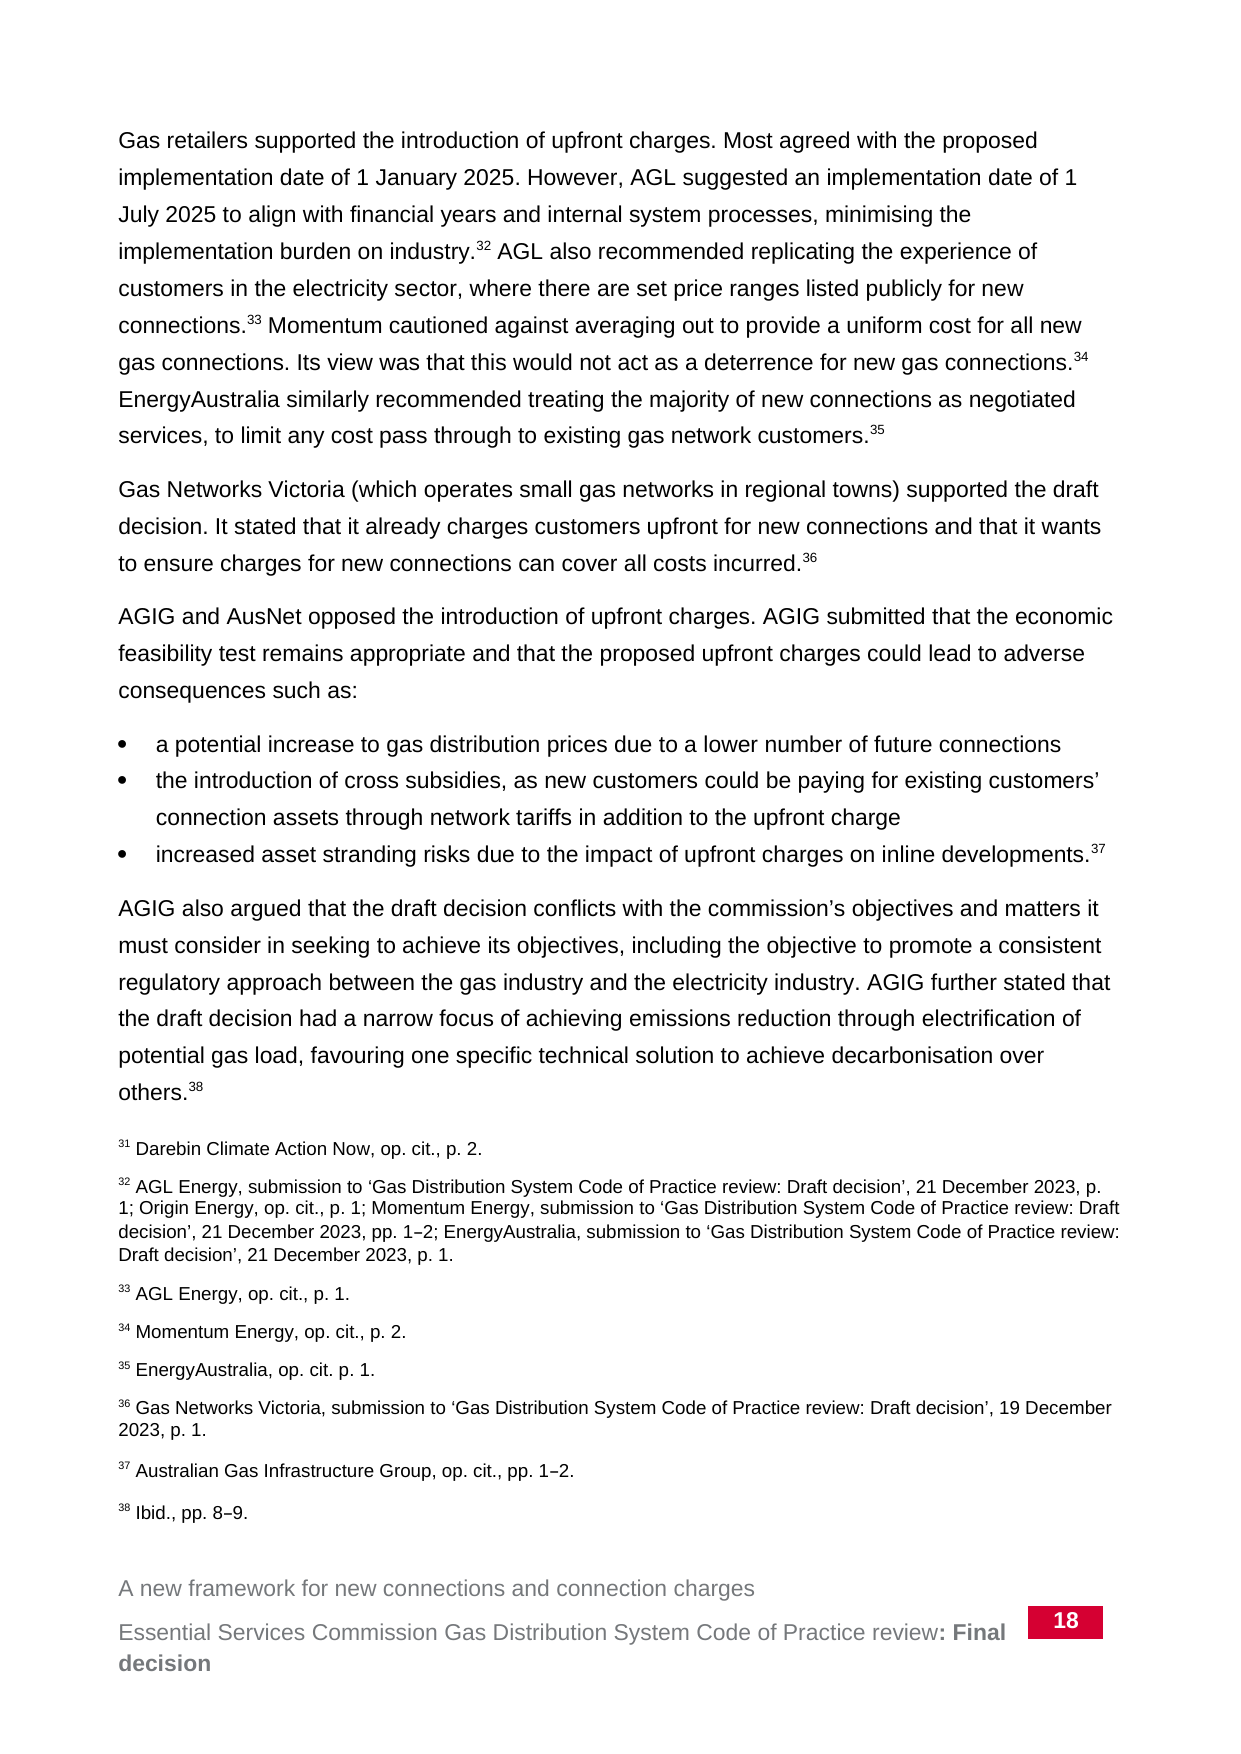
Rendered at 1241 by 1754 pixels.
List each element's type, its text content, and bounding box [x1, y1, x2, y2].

list the introduction of cross subsidies, as new customers could be paying for existing customers’ connection assets through network tariffs in addition to the upfront charge [118, 767, 1122, 831]
list increased asset stranding risks due to the impact of upfront charges on inline developments. [118, 841, 1122, 867]
list a potential increase to gas distribution prices due to a lower number of future connections [118, 731, 1122, 757]
text Gas Networks Victoria (which operates small gas networks in regional towns) supported the draft decision. It stated that it already charges customers upfront for new connections and that it wants to ensure charges for new connections can cover all costs incurred. [118, 476, 1122, 576]
text Gas retailers supported the introduction of upfront charges. Most agreed with the proposed implementation date of 1 January 2025. However, AGL suggested an implementation date of 1 July 2025 to align with financial years and internal system processes, minimising the implementation burden on industry. AGL also recommended replicating the experience of customers in the electricity sector, where there are set price ranges listed publicly for new connections. Momentum cautioned against averaging out to provide a uniform cost for all new gas connections. Its view was that this would not act as a deterrence for new gas connections. EnergyAustralia similarly recommended treating the majority of new connections as negotiated services, to limit any cost pass through to existing gas network customers. [118, 127, 1122, 449]
text AGIG and AusNet opposed the introduction of upfront charges. AGIG submitted that the economic feasibility test remains appropriate and that the proposed upfront charges could lead to adverse consequences such as: [118, 603, 1122, 703]
text AGIG also argued that the draft decision conflicts with the commission’s objectives and matters it must consider in seeking to achieve its objectives, including the objective to promote a consistent regulatory approach between the gas industry and the electricity industry. AGIG further stated that the draft decision had a narrow focus of achieving emissions reduction through electrification of potential gas load, favouring one specific technical solution to achieve decarbonisation over others. [118, 895, 1122, 1105]
